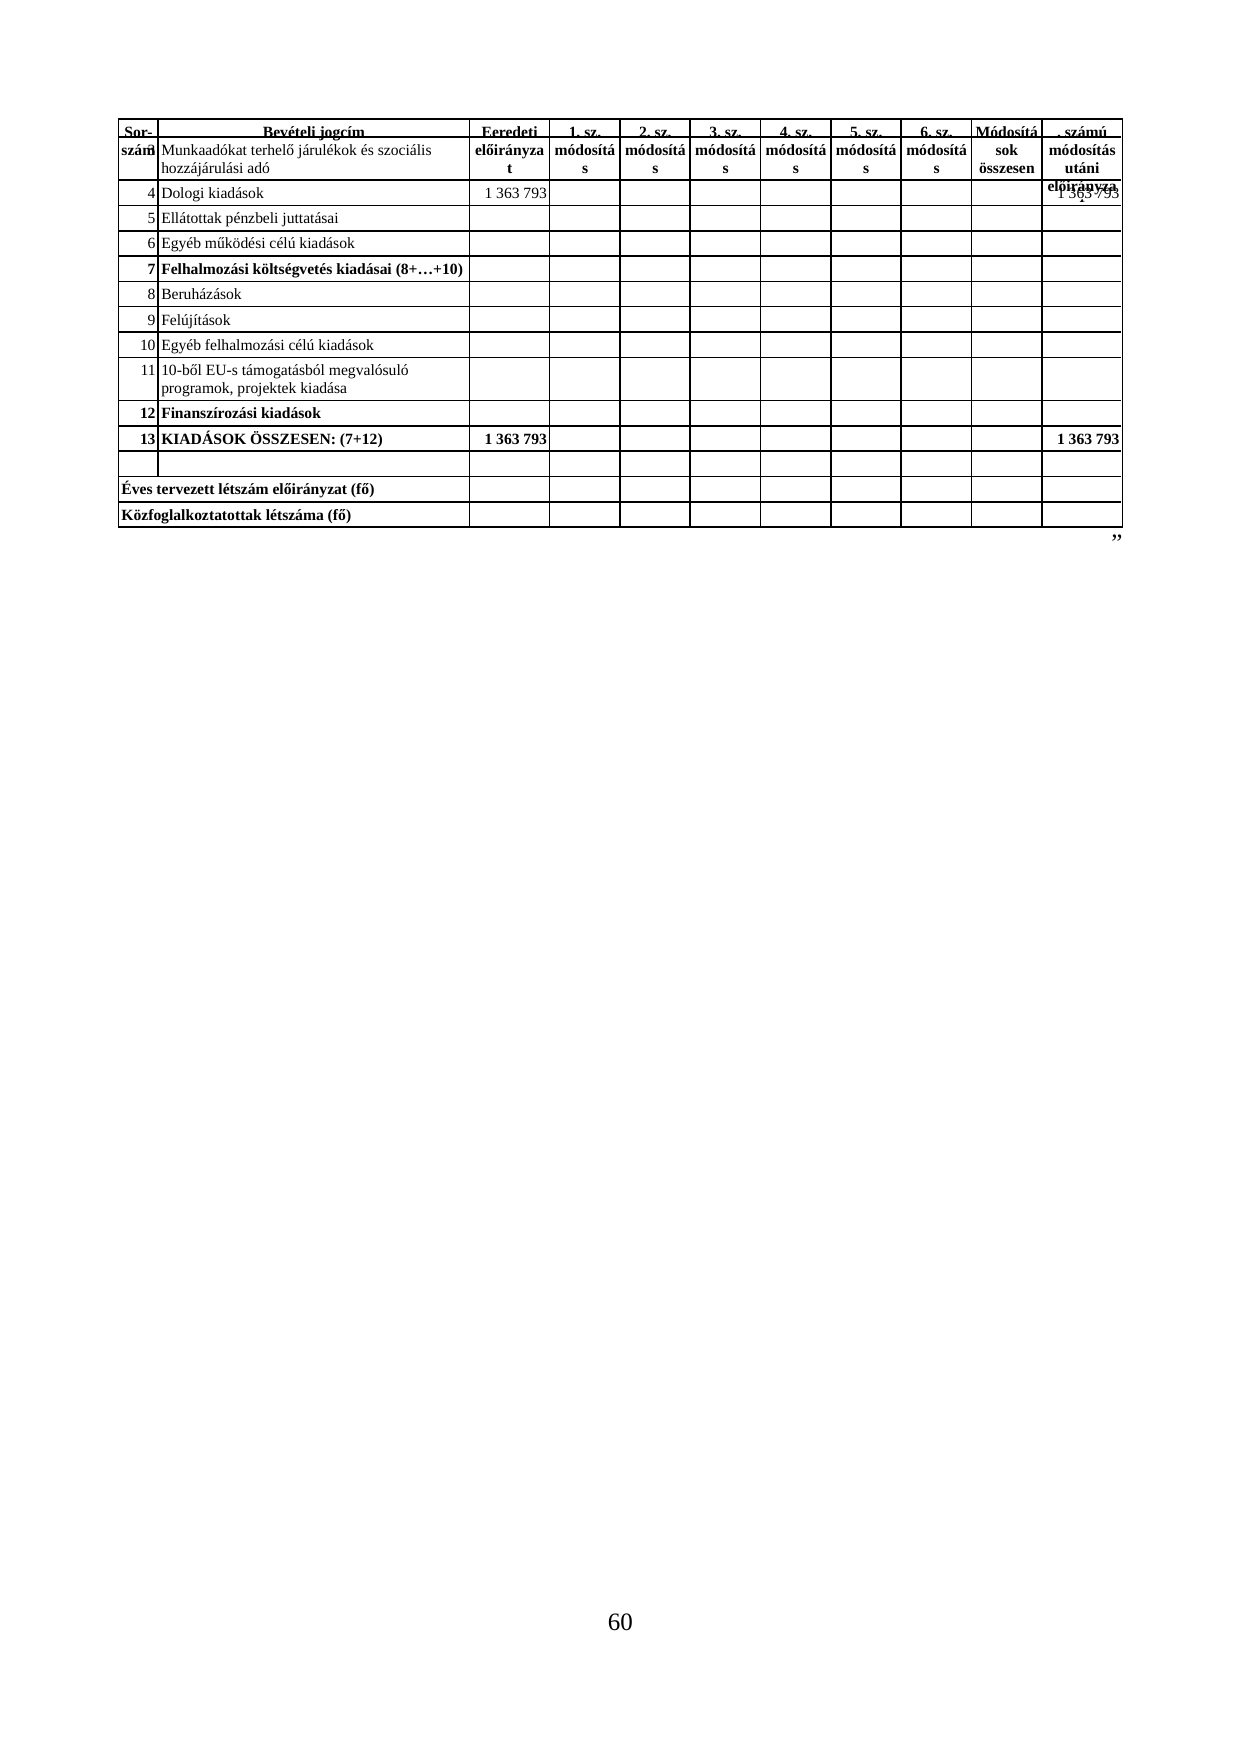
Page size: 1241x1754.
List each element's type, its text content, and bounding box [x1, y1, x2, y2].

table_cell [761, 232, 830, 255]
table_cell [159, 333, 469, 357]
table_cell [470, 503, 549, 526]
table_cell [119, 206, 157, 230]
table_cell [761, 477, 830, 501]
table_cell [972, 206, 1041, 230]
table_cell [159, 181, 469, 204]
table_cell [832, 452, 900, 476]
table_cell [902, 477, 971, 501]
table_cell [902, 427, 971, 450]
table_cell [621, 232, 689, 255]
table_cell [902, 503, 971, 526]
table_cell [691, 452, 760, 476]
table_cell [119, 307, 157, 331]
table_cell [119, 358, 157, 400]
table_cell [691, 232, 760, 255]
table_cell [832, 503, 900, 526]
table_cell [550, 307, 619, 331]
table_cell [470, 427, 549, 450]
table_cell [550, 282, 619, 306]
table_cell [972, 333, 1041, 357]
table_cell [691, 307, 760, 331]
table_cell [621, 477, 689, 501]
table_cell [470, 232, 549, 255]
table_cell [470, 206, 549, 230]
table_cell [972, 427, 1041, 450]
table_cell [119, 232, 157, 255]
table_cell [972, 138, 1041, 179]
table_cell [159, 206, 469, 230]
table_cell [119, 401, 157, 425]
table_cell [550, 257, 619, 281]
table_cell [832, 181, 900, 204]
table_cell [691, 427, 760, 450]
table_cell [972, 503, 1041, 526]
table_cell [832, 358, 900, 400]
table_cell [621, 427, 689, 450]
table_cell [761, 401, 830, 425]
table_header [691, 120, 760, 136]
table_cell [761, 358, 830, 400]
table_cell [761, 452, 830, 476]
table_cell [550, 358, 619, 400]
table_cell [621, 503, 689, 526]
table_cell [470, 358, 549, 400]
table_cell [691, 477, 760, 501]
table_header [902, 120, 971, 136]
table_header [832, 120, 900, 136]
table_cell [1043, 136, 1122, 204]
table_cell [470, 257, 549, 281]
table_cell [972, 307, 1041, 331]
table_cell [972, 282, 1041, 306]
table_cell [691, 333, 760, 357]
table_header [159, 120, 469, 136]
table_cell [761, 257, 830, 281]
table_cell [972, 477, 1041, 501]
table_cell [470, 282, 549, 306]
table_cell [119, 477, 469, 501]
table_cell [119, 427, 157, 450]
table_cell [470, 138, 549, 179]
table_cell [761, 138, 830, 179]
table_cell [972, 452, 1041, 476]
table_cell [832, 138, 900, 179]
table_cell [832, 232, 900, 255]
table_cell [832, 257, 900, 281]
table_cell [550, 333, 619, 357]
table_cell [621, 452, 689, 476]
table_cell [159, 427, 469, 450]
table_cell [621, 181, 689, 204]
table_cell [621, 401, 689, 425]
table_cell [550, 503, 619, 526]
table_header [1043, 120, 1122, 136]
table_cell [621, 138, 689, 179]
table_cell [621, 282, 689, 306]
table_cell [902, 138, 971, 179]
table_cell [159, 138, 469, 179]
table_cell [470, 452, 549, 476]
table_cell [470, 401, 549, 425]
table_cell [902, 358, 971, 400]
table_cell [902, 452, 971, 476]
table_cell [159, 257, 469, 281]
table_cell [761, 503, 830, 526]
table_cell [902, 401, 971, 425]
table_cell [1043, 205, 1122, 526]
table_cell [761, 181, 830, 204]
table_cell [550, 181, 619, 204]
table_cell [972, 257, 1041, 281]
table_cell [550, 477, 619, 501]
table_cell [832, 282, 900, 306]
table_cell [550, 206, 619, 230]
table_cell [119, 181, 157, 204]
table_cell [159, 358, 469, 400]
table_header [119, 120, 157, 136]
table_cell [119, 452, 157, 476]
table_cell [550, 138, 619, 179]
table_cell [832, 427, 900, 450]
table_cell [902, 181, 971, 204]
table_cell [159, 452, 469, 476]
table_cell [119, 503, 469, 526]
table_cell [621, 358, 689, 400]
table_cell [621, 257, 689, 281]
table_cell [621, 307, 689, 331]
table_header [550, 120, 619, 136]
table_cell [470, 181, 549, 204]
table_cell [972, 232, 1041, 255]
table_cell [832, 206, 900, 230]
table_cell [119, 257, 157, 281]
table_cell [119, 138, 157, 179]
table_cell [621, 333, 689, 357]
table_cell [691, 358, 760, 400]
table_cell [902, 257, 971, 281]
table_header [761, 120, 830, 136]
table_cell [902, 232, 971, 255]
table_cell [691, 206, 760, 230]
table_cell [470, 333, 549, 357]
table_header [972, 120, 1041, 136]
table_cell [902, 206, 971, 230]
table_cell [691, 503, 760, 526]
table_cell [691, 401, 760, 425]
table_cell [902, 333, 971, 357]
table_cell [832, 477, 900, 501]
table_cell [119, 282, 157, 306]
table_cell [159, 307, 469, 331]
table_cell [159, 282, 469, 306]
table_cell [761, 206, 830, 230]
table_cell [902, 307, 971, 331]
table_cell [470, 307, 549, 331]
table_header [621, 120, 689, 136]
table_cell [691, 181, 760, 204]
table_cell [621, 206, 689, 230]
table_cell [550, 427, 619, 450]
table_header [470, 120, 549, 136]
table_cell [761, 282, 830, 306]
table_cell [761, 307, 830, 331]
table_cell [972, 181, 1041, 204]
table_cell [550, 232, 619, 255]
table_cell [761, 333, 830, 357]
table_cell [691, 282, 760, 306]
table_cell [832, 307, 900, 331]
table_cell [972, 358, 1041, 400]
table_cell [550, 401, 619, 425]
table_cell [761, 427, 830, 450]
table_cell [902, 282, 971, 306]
text ” [118, 528, 1122, 557]
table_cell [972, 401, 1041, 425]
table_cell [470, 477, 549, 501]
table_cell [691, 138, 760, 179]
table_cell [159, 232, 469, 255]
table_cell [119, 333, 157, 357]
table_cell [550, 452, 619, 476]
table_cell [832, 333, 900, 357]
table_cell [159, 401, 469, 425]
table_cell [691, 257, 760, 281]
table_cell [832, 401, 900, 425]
